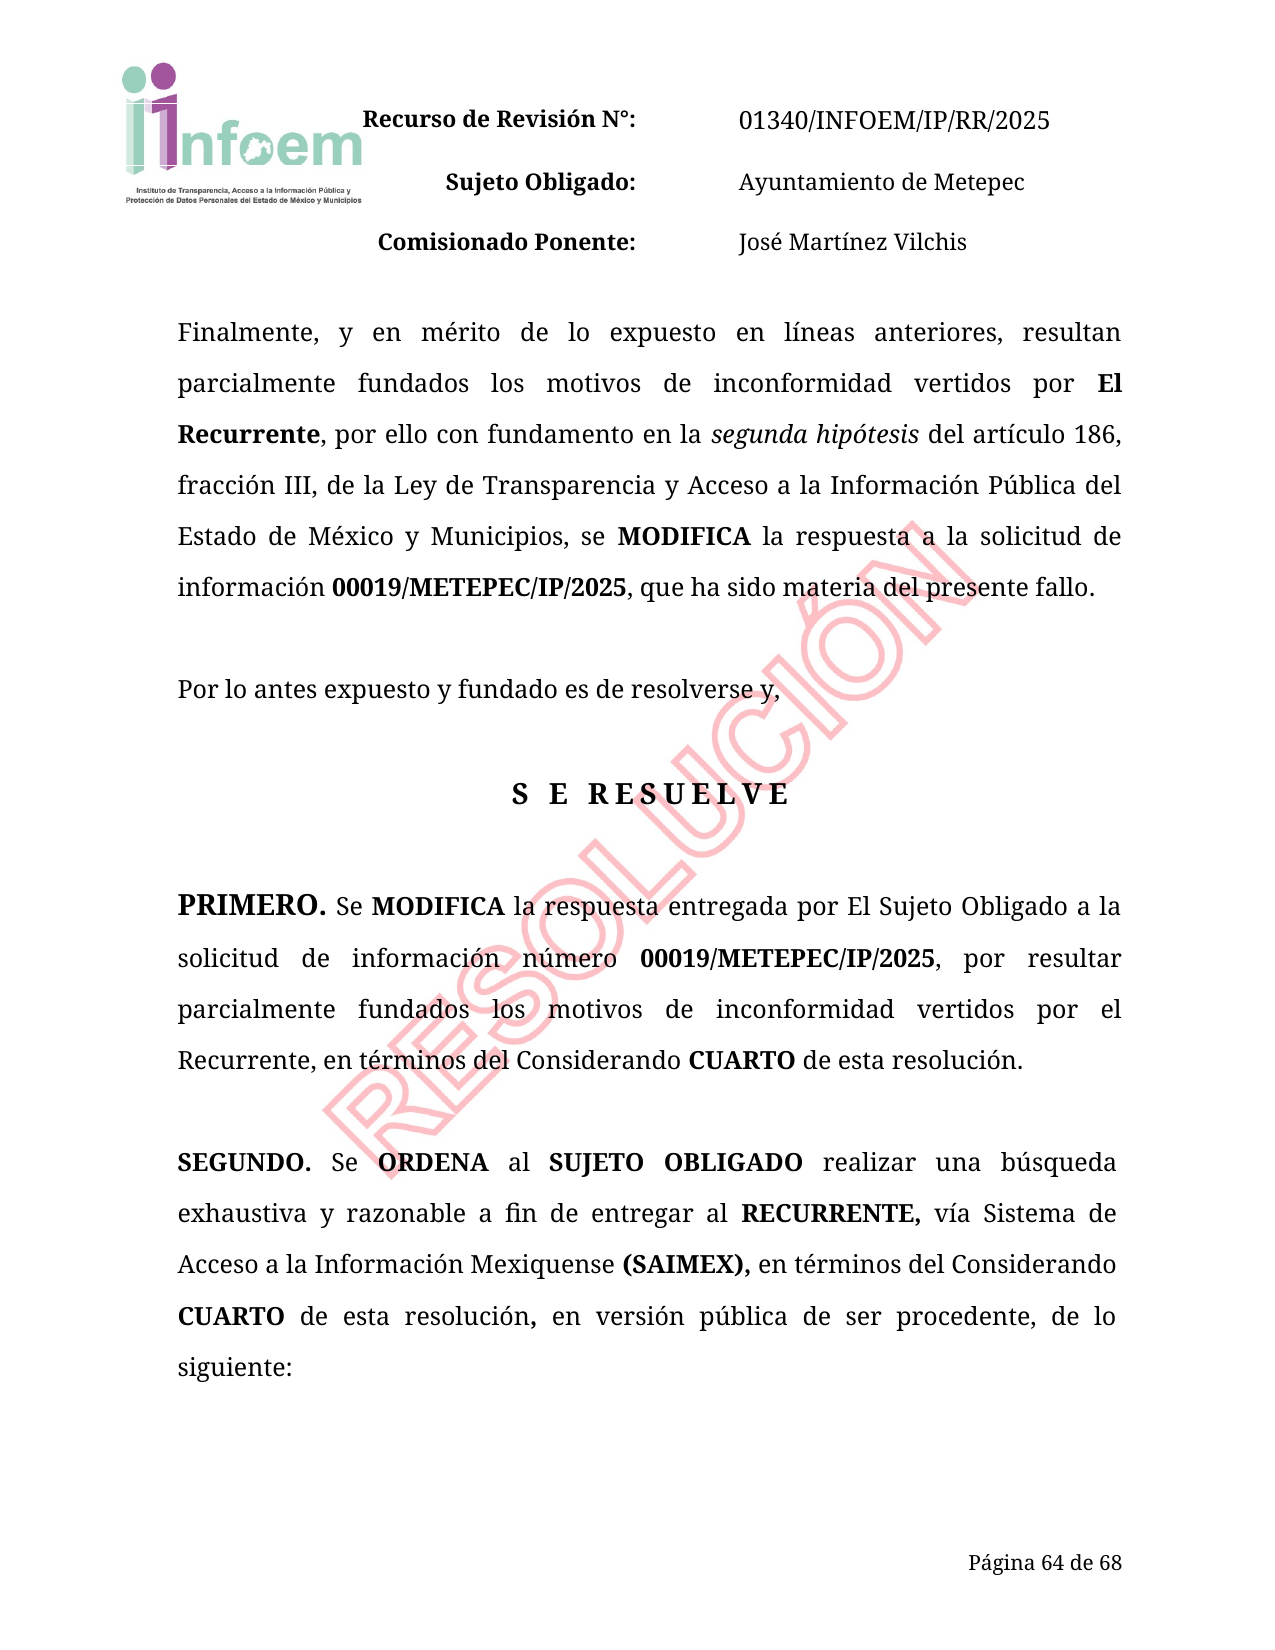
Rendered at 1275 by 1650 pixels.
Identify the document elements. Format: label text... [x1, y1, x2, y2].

text Finalmente, y en mérito de lo expuesto en líneas anteriores, resultan parcialmente fundados los motivos de inconformidad vertidos por El Recurrente, por ello con fundamento en la segunda hipótesis del artículo 186, fracción III, de la Ley de Transparencia y Acceso a la Información Pública del Estado de México y Municipios, se MODIFICA la respuesta a la solicitud de información 00019/METEPEC/IP/2025, que ha sido materia del presente fallo. [177, 314, 1122, 603]
picture [3, 2, 1268, 1650]
text S E RESUELVE [177, 774, 1122, 813]
text PRIMERO. Se MODIFICA la respuesta entregada por El Sujeto Obligado a la solicitud de información número 00019/METEPEC/IP/2025, por resultar parcialmente fundados los motivos de inconformidad vertidos por el Recurrente, en términos del Considerando CUARTO de esta resolución. [177, 884, 1122, 1077]
text SEGUNDO. Se ORDENA al SUJETO OBLIGADO realizar una búsqueda exhaustiva y razonable a fin de entregar al RECURRENTE, vía Sistema de Acceso a la Información Mexiquense (SAIMEX), en términos del Considerando CUARTO de esta resolución, en versión pública de ser procedente, de lo siguiente: [177, 1145, 1117, 1383]
text Por lo antes expuesto y fundado es de resolverse y, [177, 672, 1122, 706]
